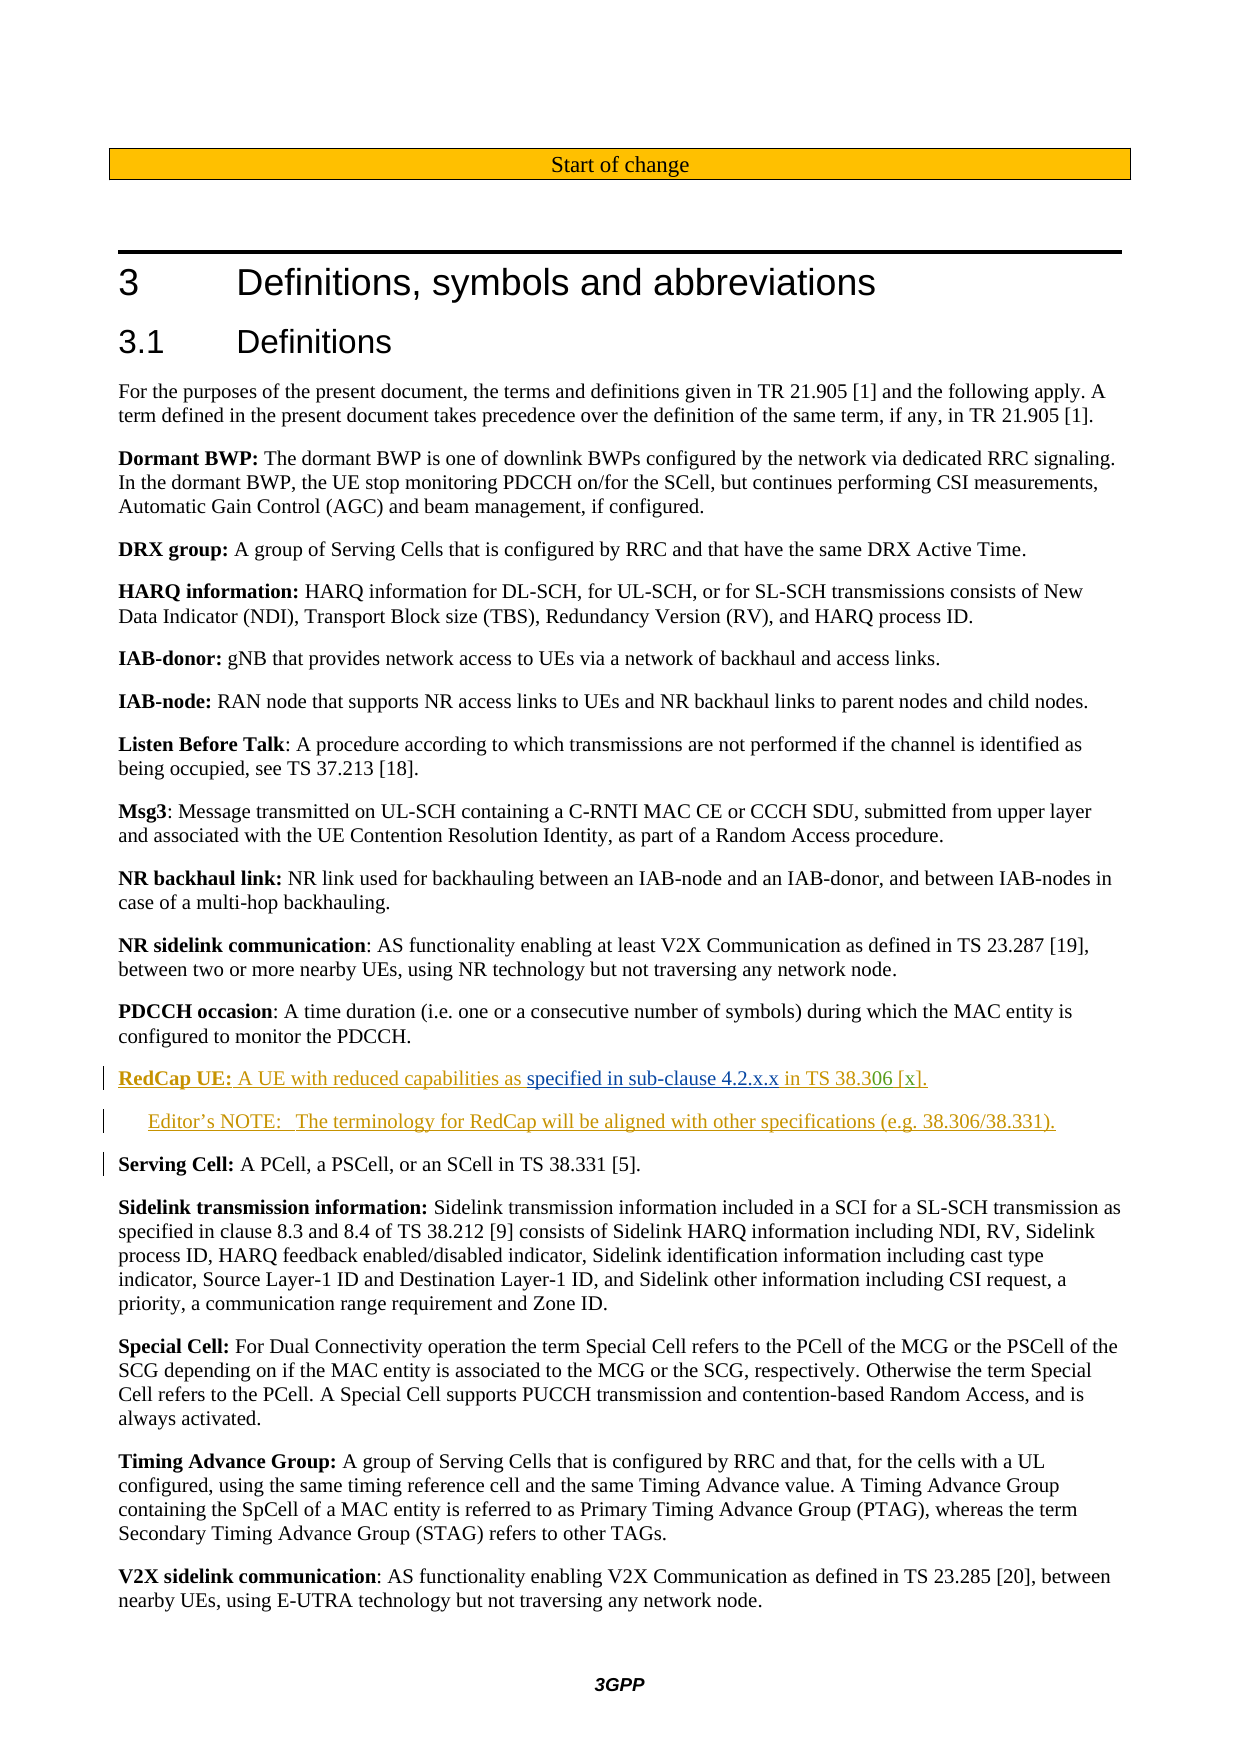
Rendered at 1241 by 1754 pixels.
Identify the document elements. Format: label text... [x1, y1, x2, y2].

text For the purposes of the present document, the terms and definitions given in TR 21.905 [1] and the following apply. A term defined in the present document takes precedence over the definition of the same term, if any, in TR 21.905 [1]. [118, 379, 1122, 427]
text Dormant BWP: The dormant BWP is one of downlink BWPs configured by the network via dedicated RRC signaling. In the dormant BWP, the UE stop monitoring PDCCH on/for the SCell, but continues performing CSI measurements, Automatic Gain Control (AGC) and beam management, if configured. [118, 446, 1122, 518]
text Msg3: Message transmitted on UL-SCH containing a C-RNTI MAC CE or CCCH SDU, submitted from upper layer and associated with the UE Contention Resolution Identity, as part of a Random Access procedure. [118, 799, 1122, 847]
subtitle 3 Definitions, symbols and abbreviations [118, 254, 1122, 303]
text NR backhaul link: NR link used for backhauling between an IAB-node and an IAB-donor, and between IAB-nodes in case of a multi-hop backhauling. [118, 866, 1122, 914]
text PDCCH occasion: A time duration (i.e. one or a consecutive number of symbols) during which the MAC entity is configured to monitor the PDCCH. [118, 999, 1122, 1048]
text HARQ information: HARQ information for DL-SCH, for UL-SCH, or for SL-SCH transmissions consists of New Data Indicator (NDI), Transport Block size (TBS), Redundancy Version (RV), and HARQ process ID. [118, 579, 1122, 628]
text Serving Cell: A PCell, a PSCell, or an SCell in TS 38.331 [5]. [118, 1152, 1122, 1176]
text Sidelink transmission information: Sidelink transmission information included in a SCI for a SL-SCH transmission as specified in clause 8.3 and 8.4 of TS 38.212 [9] consists of Sidelink HARQ information including NDI, RV, Sidelink process ID, HARQ feedback enabled/disabled indicator, Sidelink identification information including cast type indicator, Source Layer-1 ID and Destination Layer-1 ID, and Sidelink other information including CSI request, a priority, a communication range requirement and Zone ID. [118, 1195, 1122, 1315]
text IAB-node: RAN node that supports NR access links to UEs and NR backhaul links to parent nodes and child nodes. [118, 689, 1122, 713]
text NR sidelink communication: AS functionality enabling at least V2X Communication as defined in TS 23.287 [19], between two or more nearby UEs, using NR technology but not traversing any network node. [118, 933, 1122, 981]
text Special Cell: For Dual Connectivity operation the term Special Cell refers to the PCell of the MCG or the PSCell of the SCG depending on if the MAC entity is associated to the MCG or the SCG, respectively. Otherwise the term Special Cell refers to the PCell. A Special Cell supports PUCCH transmission and contention-based Random Access, and is always activated. [118, 1334, 1122, 1430]
text IAB-donor: gNB that provides network access to UEs via a network of backhaul and access links. [118, 646, 1122, 670]
text Listen Before Talk: A procedure according to which transmissions are not performed if the channel is identified as being occupied, see TS 37.213 [18]. [118, 732, 1122, 780]
subtitle 3.1 Definitions [118, 322, 1122, 360]
text V2X sidelink communication: AS functionality enabling V2X Communication as defined in TS 23.285 [20], between nearby UEs, using E-UTRA technology but not traversing any network node. [118, 1564, 1122, 1612]
text DRX group: A group of Serving Cells that is configured by RRC and that have the same DRX Active Time. [118, 537, 1122, 561]
text Timing Advance Group: A group of Serving Cells that is configured by RRC and that, for the cells with a UL configured, using the same timing reference cell and the same Timing Advance value. A Timing Advance Group containing the SpCell of a MAC entity is referred to as Primary Timing Advance Group (PTAG), whereas the term Secondary Timing Advance Group (STAG) refers to other TAGs. [118, 1449, 1122, 1545]
text Start of change [110, 149, 1130, 179]
